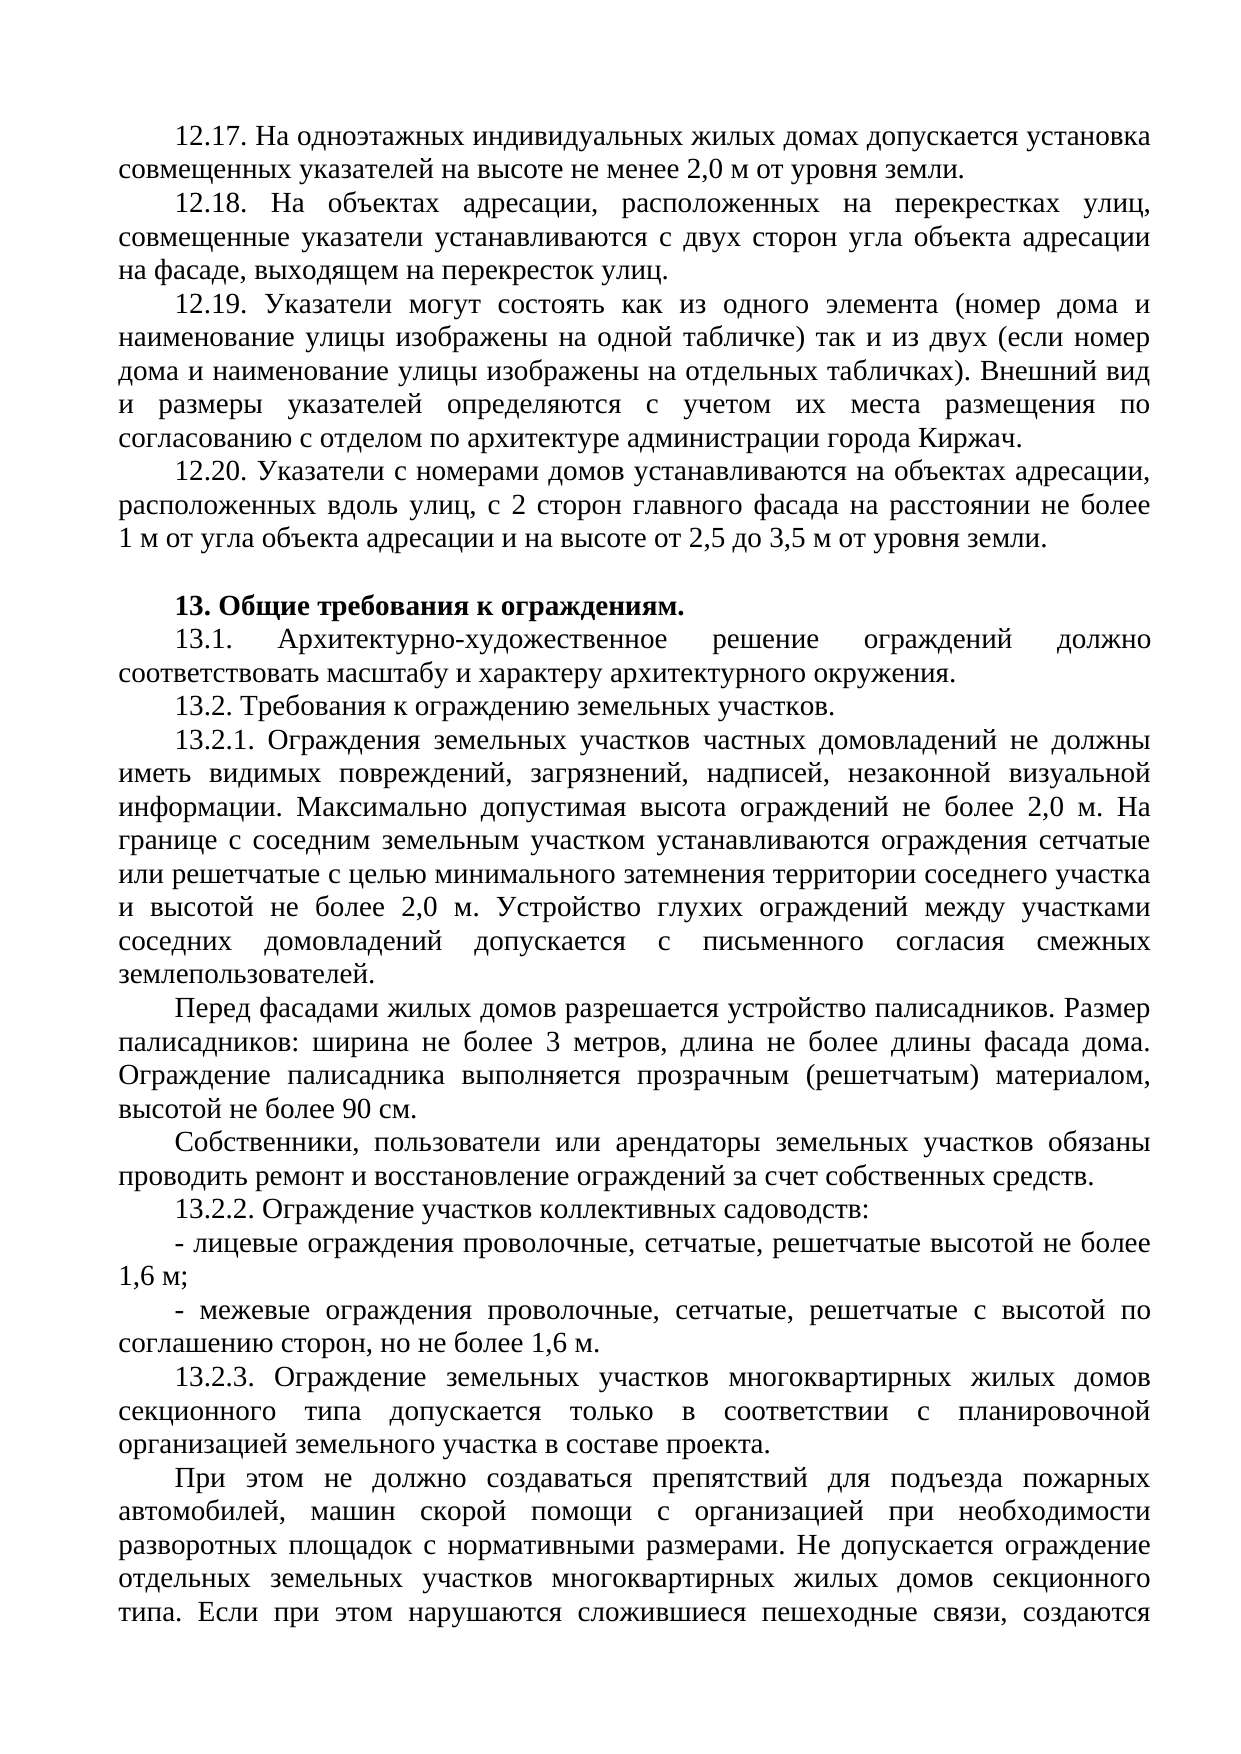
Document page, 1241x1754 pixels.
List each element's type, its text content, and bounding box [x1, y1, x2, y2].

text 13.2.1. Ограждения земельных участков частных домовладений не должны иметь видимых повреждений, загрязнений, надписей, незаконной визуальной информации. Максимально допустимая высота ограждений не более 2,0 м. На границе с соседним земельным участком устанавливаются ограждения сетчатые или решетчатые с целью минимального затемнения территории соседнего участка и высотой не более 2,0 м. Устройство глухих ограждений между участками соседних домовладений допускается с письменного согласия смежных землепользователей. [118, 722, 1152, 990]
text - межевые ограждения проволочные, сетчатые, решетчатые с высотой по соглашению сторон, но не более 1,6 м. [118, 1292, 1152, 1359]
text 13.2. Требования к ограждению земельных участков. [118, 688, 1152, 722]
text 12.20. Указатели с номерами домов устанавливаются на объектах адресации, расположенных вдоль улиц, с 2 сторон главного фасада на расстоянии не более 1 м от угла объекта адресации и на высоте от 2,5 до 3,5 м от уровня земли. [118, 453, 1152, 554]
text Перед фасадами жилых домов разрешается устройство палисадников. Размер палисадников: ширина не более 3 метров, длина не более длины фасада дома. Ограждение палисадника выполняется прозрачным (решетчатым) материалом, высотой не более 90 см. [118, 990, 1152, 1124]
text 13.1. Архитектурно-художественное решение ограждений должно соответствовать масштабу и характеру архитектурного окружения. [118, 621, 1152, 688]
text - лицевые ограждения проволочные, сетчатые, решетчатые высотой не более 1,6 м; [118, 1225, 1152, 1292]
text 12.17. На одноэтажных индивидуальных жилых домах допускается установка совмещенных указателей на высоте не менее 2,0 м от уровня земли. [118, 118, 1152, 185]
text 12.19. Указатели могут состоять как из одного элемента (номер дома и наименование улицы изображены на одной табличке) так и из двух (если номер дома и наименование улицы изображены на отдельных табличках). Внешний вид и размеры указателей определяются с учетом их места размещения по согласованию с отделом по архитектуре администрации города Киржач. [118, 286, 1152, 453]
text 13.2.2. Ограждение участков коллективных садоводств: [118, 1191, 1152, 1225]
text 13. Общие требования к ограждениям. [118, 588, 1152, 621]
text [118, 1460, 1152, 1627]
text 12.18. На объектах адресации, расположенных на перекрестках улиц, совмещенные указатели устанавливаются с двух сторон угла объекта адресации на фасаде, выходящем на перекресток улиц. [118, 185, 1152, 286]
text Собственники, пользователи или арендаторы земельных участков обязаны проводить ремонт и восстановление ограждений за счет собственных средств. [118, 1124, 1152, 1191]
text 13.2.3. Ограждение земельных участков многоквартирных жилых домов секционного типа допускается только в соответствии с планировочной организацией земельного участка в составе проекта. [118, 1359, 1152, 1460]
